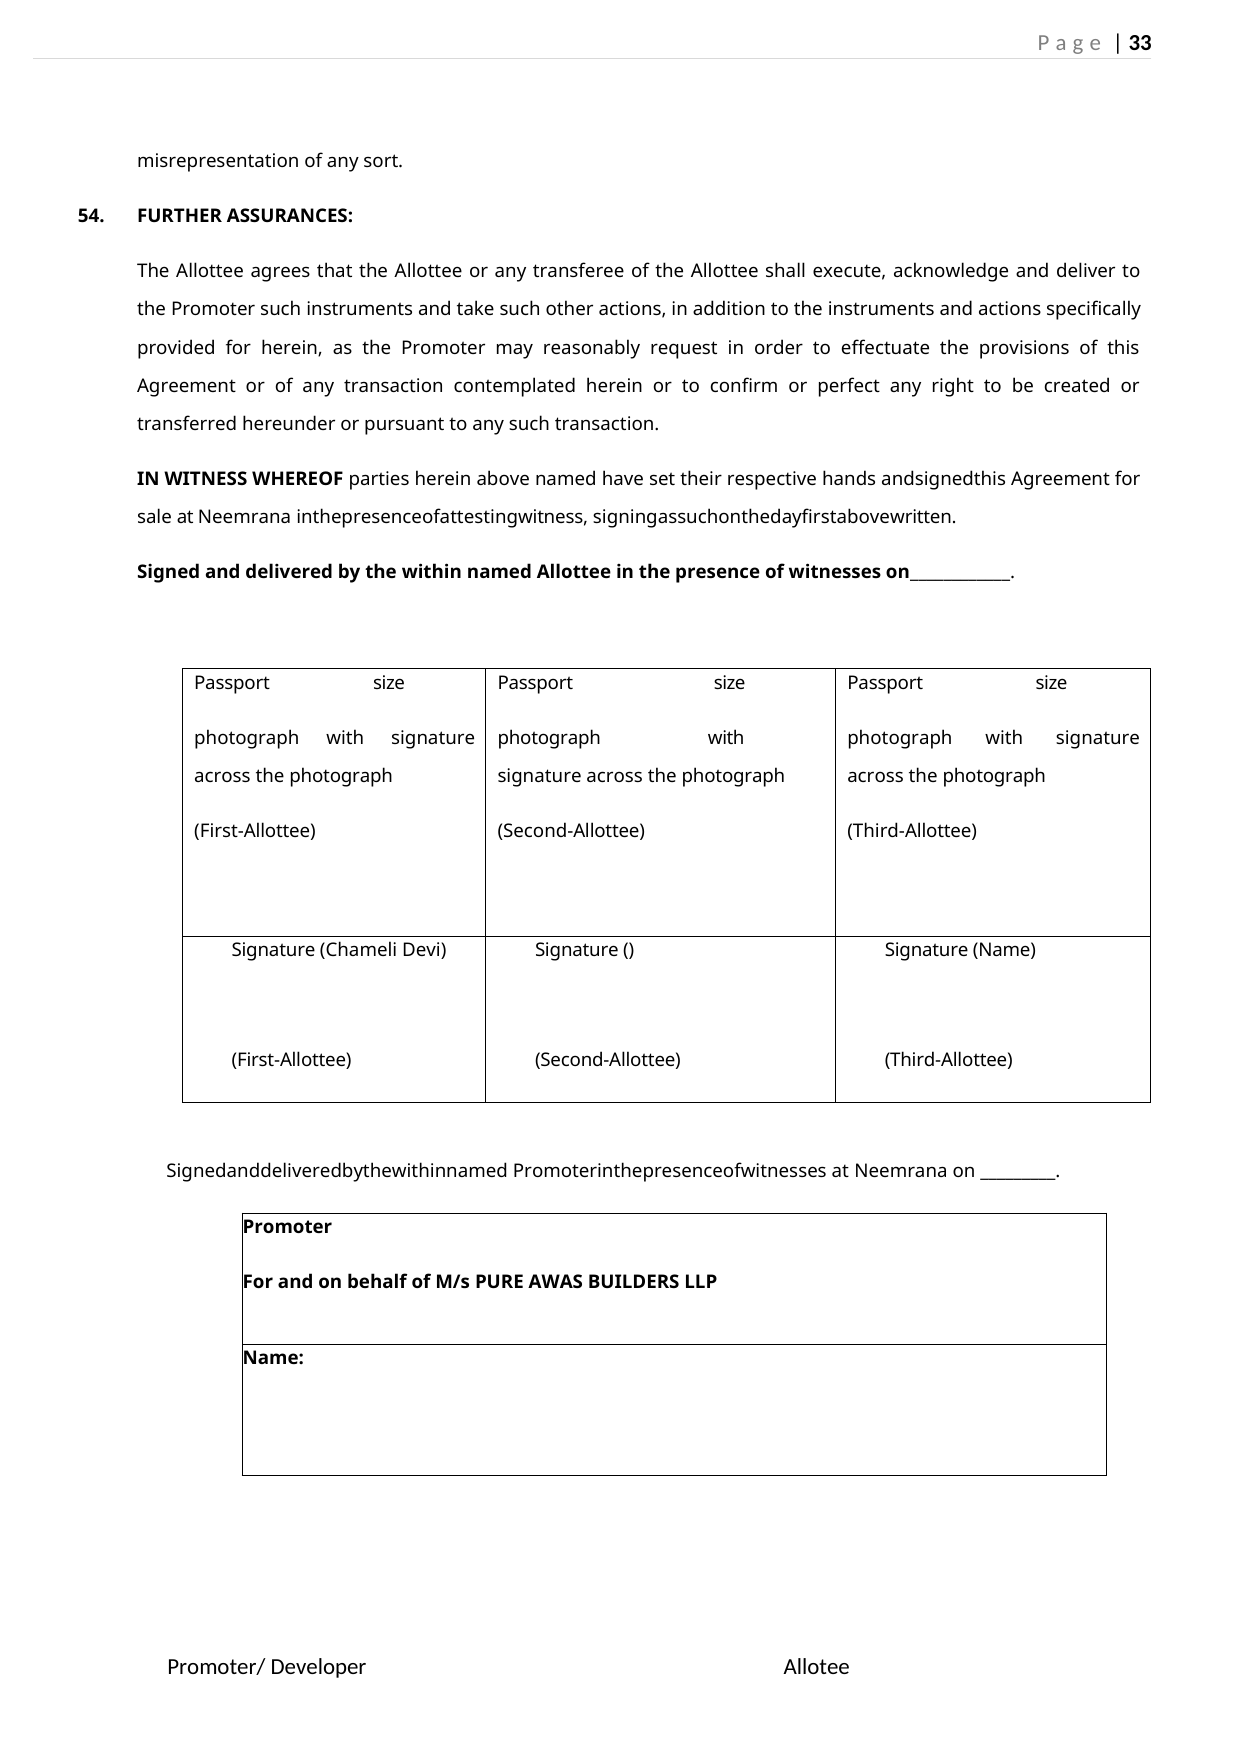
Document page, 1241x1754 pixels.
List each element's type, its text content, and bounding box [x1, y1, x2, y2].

table_header Passport size photograph with signature across the photograph (Third-Allottee) [836, 669, 1150, 936]
text The Allottee agrees that the Allottee or any transferee of the Allottee shall execute, acknowledge and deliver to the Promoter such instruments and take such other actions, in addition to the instruments and actions specifically provided for herein, as the Promoter may reasonably request in order to effectuate the provisions of this Agreement or of any transaction contemplated herein or to confirm or perfect any right to be created or transferred hereunder or pursuant to any such transaction. [137, 257, 1141, 436]
table_cell Name: [243, 1345, 1106, 1474]
text Signed and delivered by the within named Allottee in the presence of witnesses on____________. [137, 558, 1141, 584]
list FURTHER ASSURANCES: [78, 203, 1141, 228]
text IN WITNESS WHEREOF parties herein above named have set their respective hands andsignedthis Agreement for sale at Neemrana inthepresenceofattestingwitness, signingassuchonthedayfirstabovewritten. [137, 465, 1141, 529]
text Signedanddeliveredbythewithinnamed Promoterinthepresenceofwitnesses at Neemrana on _________. [166, 1158, 1141, 1183]
table_header Passport size photograph with signature across the photograph (Second-Allottee) [486, 669, 835, 936]
table_cell Signature () (Second-Allottee) [486, 937, 835, 1102]
table_header Promoter For and on behalf of M/s PURE AWAS BUILDERS LLP [243, 1214, 1106, 1344]
table_cell Signature (Name) (Third-Allottee) [836, 937, 1150, 1102]
table_cell Signature (Chameli Devi) (First-Allottee) [183, 937, 485, 1102]
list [78, 148, 1141, 173]
table_header Passport size photograph with signature across the photograph (First-Allottee) [183, 669, 485, 936]
